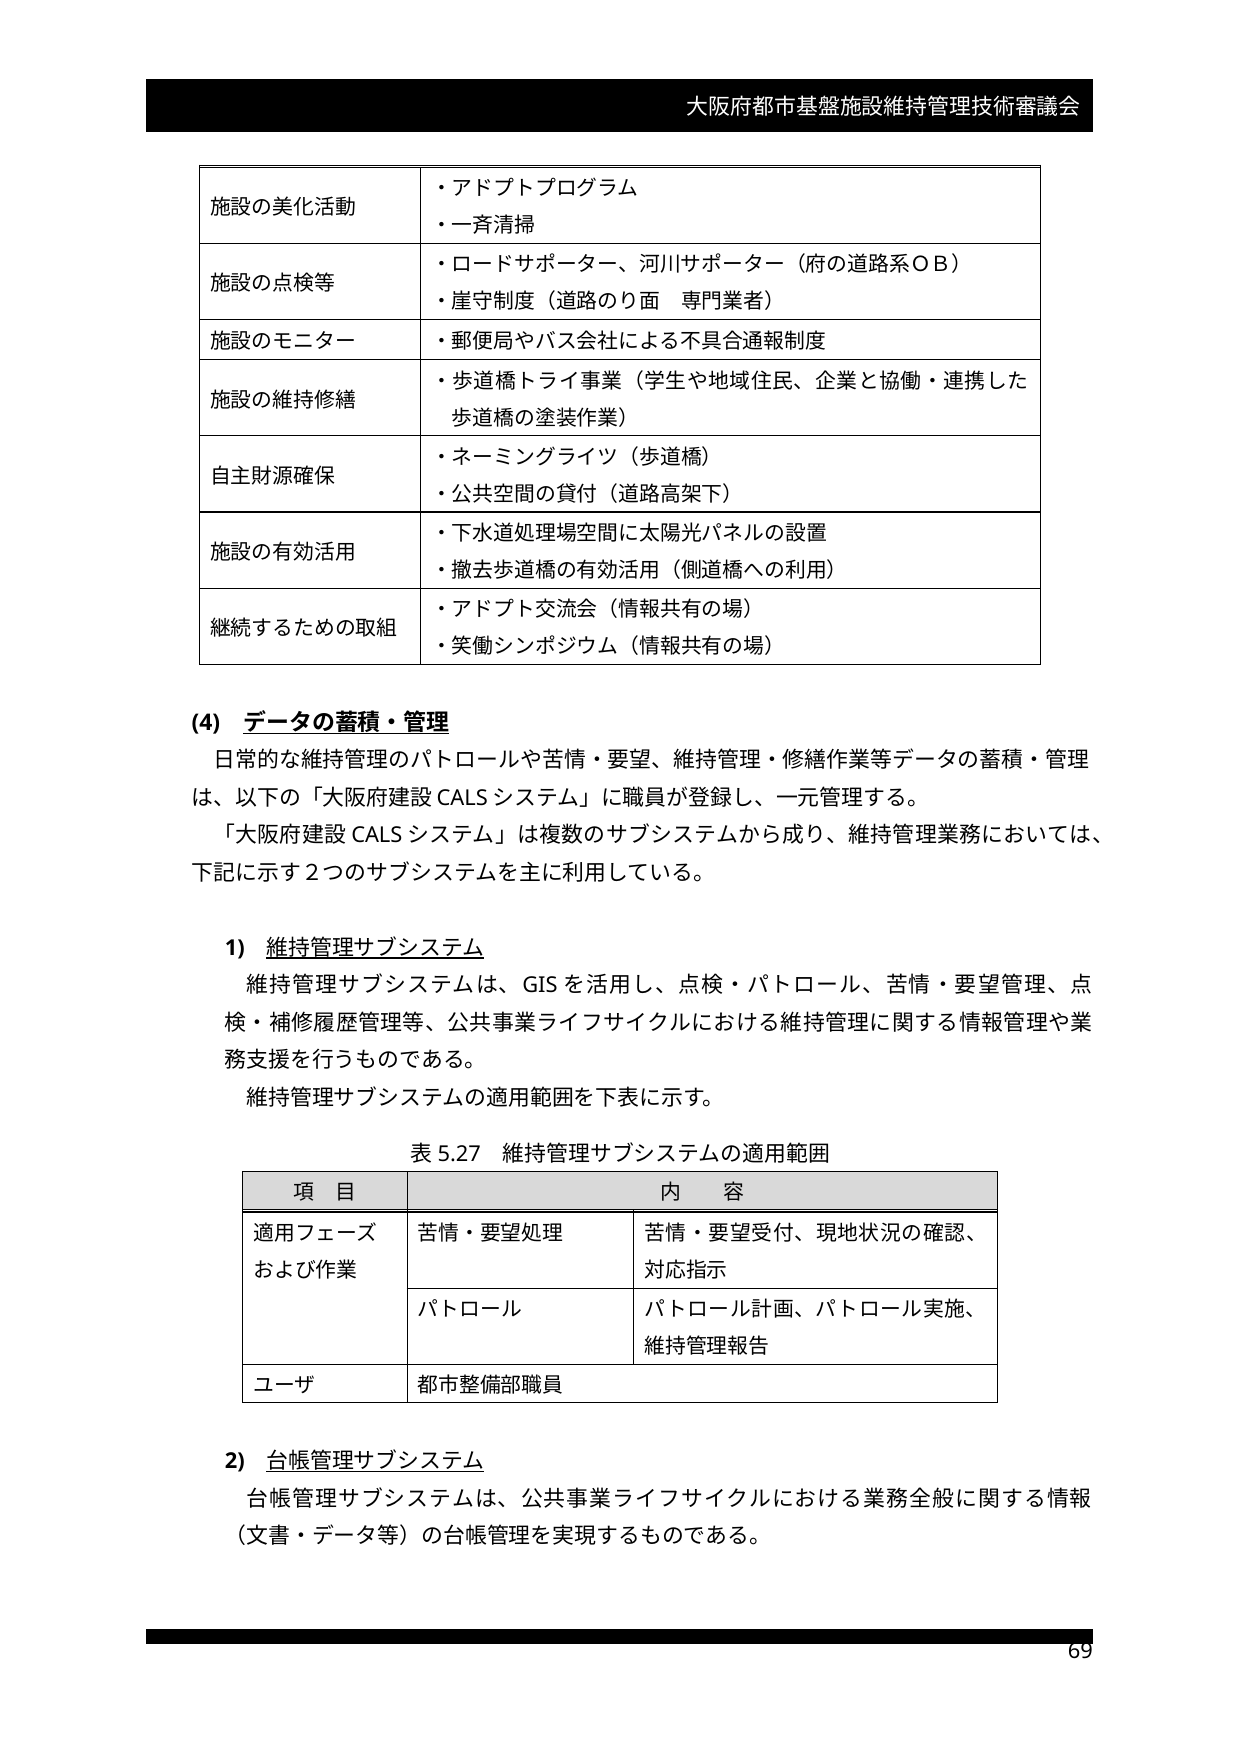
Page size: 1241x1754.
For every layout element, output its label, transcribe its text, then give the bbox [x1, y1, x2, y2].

text 「大阪府建設CALSシステム」は複数のサブシステムから成り、維持管理業務においては、下記に示す２つのサブシステムを主に利用している。 [191, 814, 1092, 889]
text 日常的な維持管理のパトロールや苦情・要望、維持管理・修繕作業等データの蓄積・管理は、以下の「大阪府建設CALSシステム」に職員が登録し、一元管理する。 [191, 739, 1092, 814]
text 維持管理サブシステムは、GISを活用し、点検・パトロール、苦情・要望管理、点検・補修履歴管理等、公共事業ライフサイクルにおける維持管理に関する情報管理や業務支援を行うものである。 [224, 964, 1092, 1077]
table_cell 施設のモニター [200, 320, 420, 359]
subtitle データの蓄積・管理 [191, 702, 1092, 739]
table_cell ・ロードサポーター、河川サポーター（府の道路系ＯＢ） ・崖守制度（道路のり面 専門業者） [421, 244, 1040, 319]
table_cell ・ネーミングライツ（歩道橋） ・公共空間の貸付（道路高架下） [421, 436, 1040, 511]
table_cell 都市整備部職員 [408, 1365, 997, 1402]
table_cell 施設の点検等 [200, 244, 420, 319]
subtitle 台帳管理サブシステム [224, 1441, 1092, 1478]
table_header 項 目 [243, 1172, 407, 1209]
text 表 5.17 維持管理サブシステムの適用範囲 [148, 1133, 1092, 1171]
table_cell 自主財源確保 [200, 436, 420, 511]
table_cell ・郵便局やバス会社による不具合通報制度 [421, 320, 1040, 359]
table_cell 継続するための取組 [200, 589, 420, 663]
text 台帳管理サブシステムは、公共事業ライフサイクルにおける業務全般に関する情報（文書・データ等）の台帳管理を実現するものである。 [224, 1478, 1092, 1553]
table_cell パトロール [408, 1289, 633, 1363]
table_cell 施設の美化活動 [200, 168, 420, 243]
table_header 内 容 [408, 1172, 997, 1209]
table_cell ユーザ [243, 1365, 407, 1402]
table_cell 適用フェーズ および作業 [243, 1213, 407, 1363]
table_cell 苦情・要望処理 [408, 1213, 633, 1287]
table_cell ・アドプトプログラム ・一斉清掃 [421, 168, 1040, 243]
text 維持管理サブシステムの適用範囲を下表に示す。 [224, 1077, 1092, 1114]
table_cell パトロール計画、パトロール実施、維持管理報告 [634, 1289, 997, 1363]
table_cell 苦情・要望受付、現地状況の確認、対応指示 [634, 1213, 997, 1287]
table_cell ・歩道橋トライ事業（学生や地域住民、企業と協働・連携した歩道橋の塗装作業） [421, 360, 1040, 435]
table_cell 施設の維持修繕 [200, 360, 420, 435]
table_cell 施設の有効活用 [200, 513, 420, 587]
table_cell ・下水道処理場空間に太陽光パネルの設置 ・撤去歩道橋の有効活用（側道橋への利用） [421, 513, 1040, 587]
table_cell ・アドプト交流会（情報共有の場） ・笑働シンポジウム（情報共有の場） [421, 589, 1040, 663]
subtitle 維持管理サブシステム [224, 927, 1092, 964]
